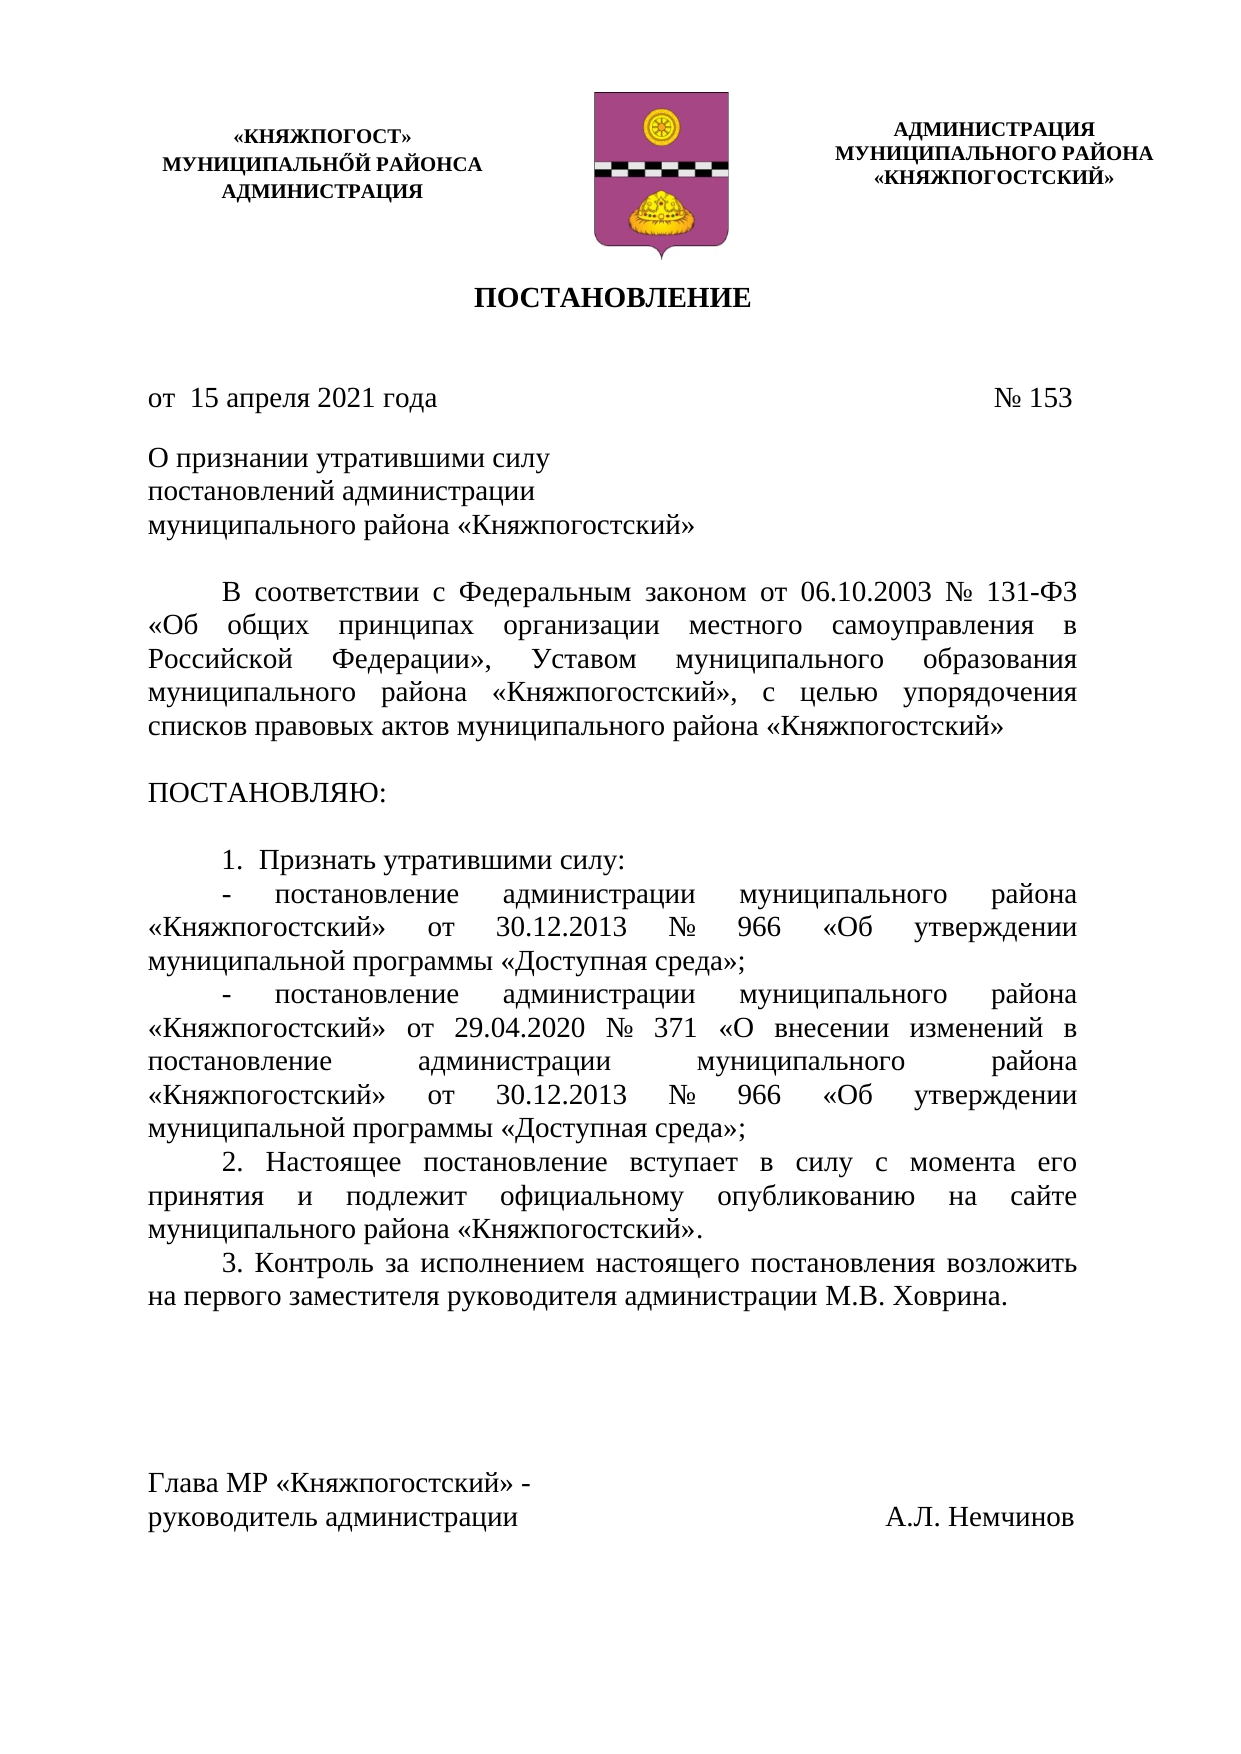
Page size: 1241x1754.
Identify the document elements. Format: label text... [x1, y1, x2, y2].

text Глава МР «Княжпогостский» - [148, 1466, 1078, 1499]
text руководитель администрации А.Л. Немчинов [148, 1499, 1078, 1533]
text ПОСТАНОВЛЯЮ: [148, 775, 1078, 809]
text постановлений администрации [148, 473, 1078, 507]
text ПОСТАНОВЛЕНИЕ [148, 280, 1078, 313]
text - постановление администрации муниципального района «Княжпогостский» от 29.04.2020 № 371 «О внесении изменений в постановление администрации муниципального района «Княжпогостский» от 30.12.2013 № 966 «Об утверждении муниципальной программы «Доступная среда»; [148, 976, 1078, 1144]
text 2. Настоящее постановление вступает в силу с момента его принятия и подлежит официальному опубликованию на сайте муниципального района «Княжпогостский». [148, 1144, 1078, 1245]
text О признании утратившими силу [148, 440, 1078, 473]
text В соответствии с Федеральным законом от 06.10.2003 № 131-ФЗ «Об общих принципах организации местного самоуправления в Российской Федерации», Уставом муниципального образования муниципального района «Княжпогостский», с целью упорядочения списков правовых актов муниципального района «Княжпогостский» [148, 574, 1078, 742]
text муниципального района «Княжпогостский» [148, 507, 1078, 540]
text - постановление администрации муниципального района «Княжпогостский» от 30.12.2013 № 966 «Об утверждении муниципальной программы «Доступная среда»; [148, 876, 1078, 976]
picture [594, 92, 729, 260]
text от 15 апреля 2021 года № 153 [148, 380, 1078, 414]
text 3. Контроль за исполнением настоящего постановления возложить на первого заместителя руководителя администрации М.В. Ховрина. [148, 1245, 1078, 1312]
list Признать утратившими силу: [221, 842, 1078, 876]
